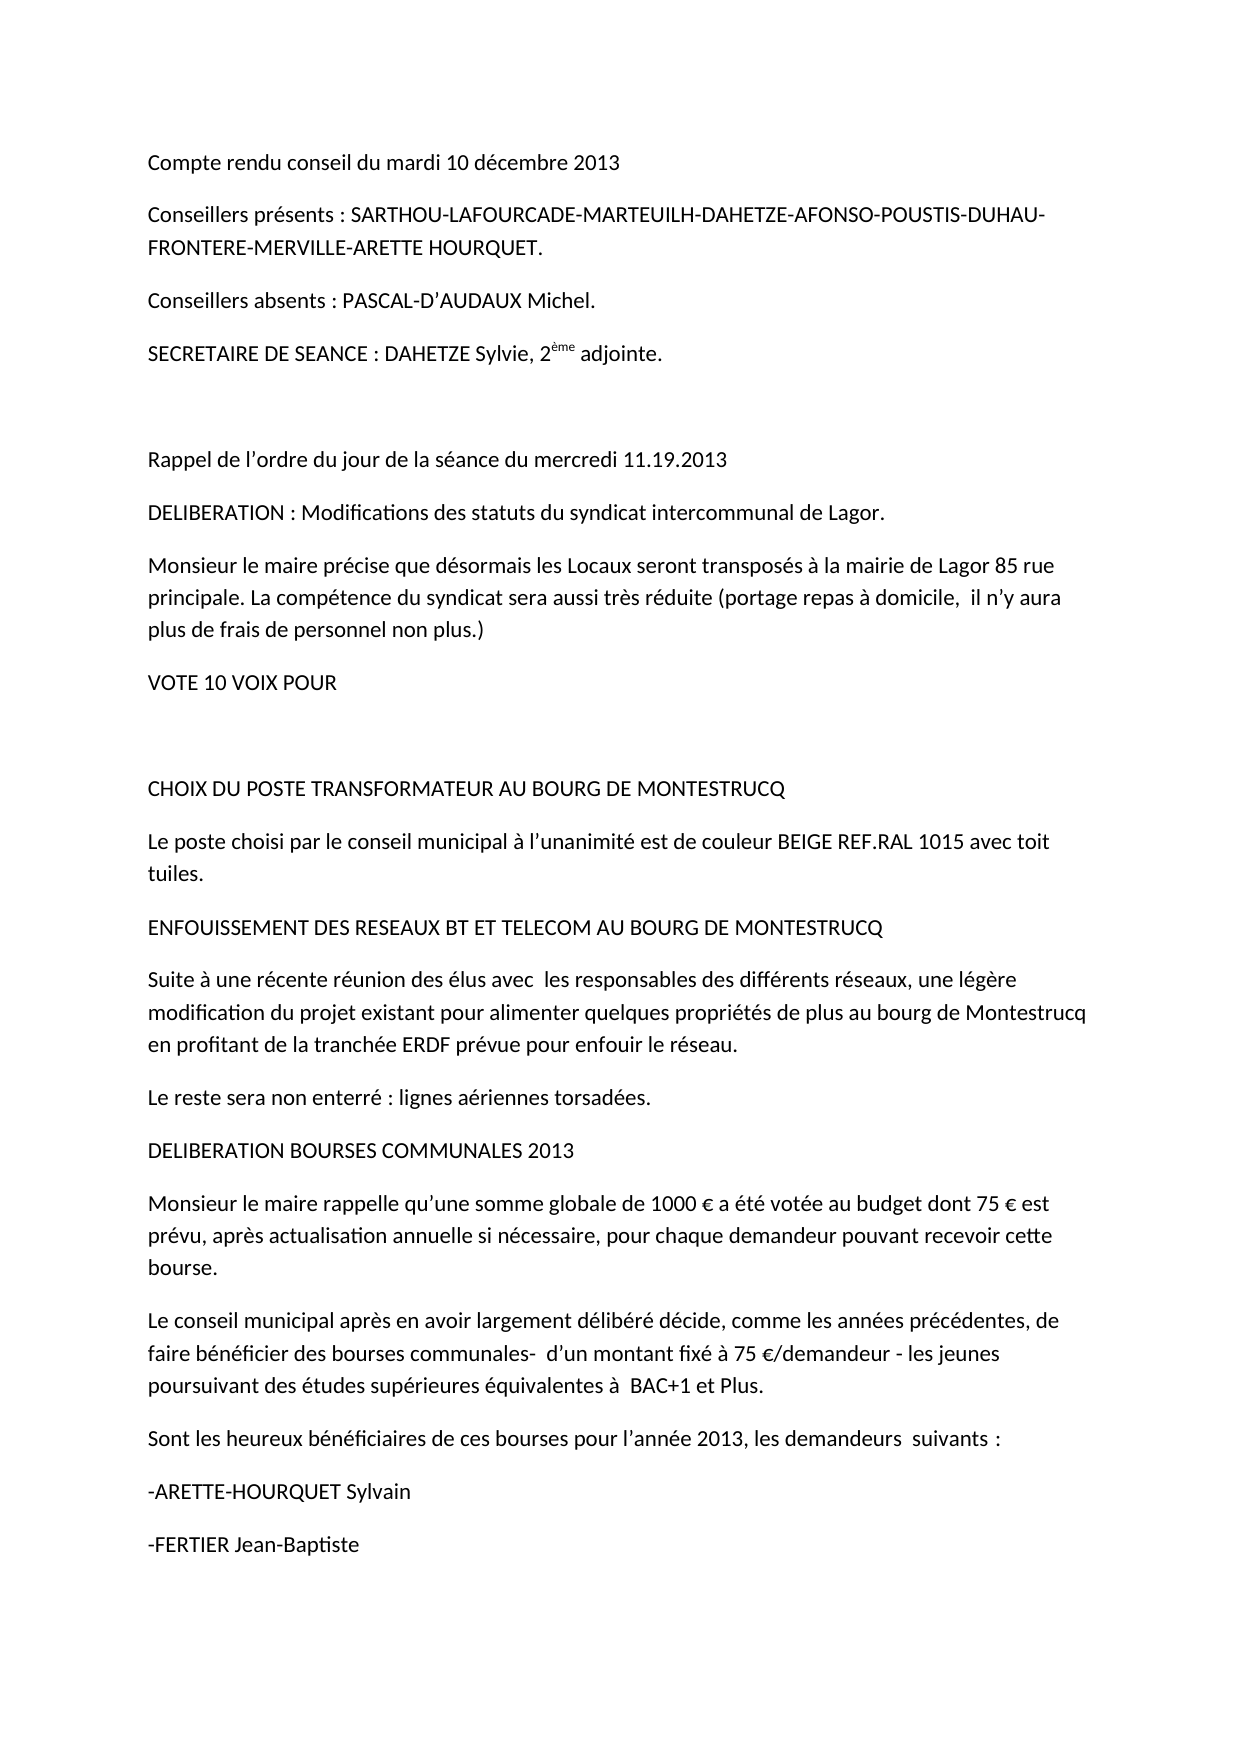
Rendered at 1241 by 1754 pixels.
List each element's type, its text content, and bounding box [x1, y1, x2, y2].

text Sont les heureux bénéficiaires de ces bourses pour l’année 2013, les demandeurs suivants : [148, 1424, 1093, 1452]
text Le conseil municipal après en avoir largement délibéré décide, comme les années précédentes, de faire bénéficier des bourses communales- d’un montant fixé à 75 €/demandeur - les jeunes poursuivant des études supérieures équivalentes à BAC+1 et Plus. [148, 1306, 1093, 1399]
text Conseillers présents : SARTHOU-LAFOURCADE-MARTEUILH-DAHETZE-AFONSO-POUSTIS-DUHAU-FRONTERE-MERVILLE-ARETTE HOURQUET. [148, 201, 1093, 261]
text SECRETAIRE DE SEANCE : DAHETZE Sylvie, 2ème adjointe. [148, 339, 1093, 367]
text Suite à une récente réunion des élus avec les responsables des différents réseaux, une légère modification du projet existant pour alimenter quelques propriétés de plus au bourg de Montestrucq en profitant de la tranchée ERDF prévue pour enfouir le réseau. [148, 966, 1093, 1058]
text DELIBERATION BOURSES COMMUNALES 2013 [148, 1136, 1093, 1164]
text Le poste choisi par le conseil municipal à l’unanimité est de couleur BEIGE REF.RAL 1015 avec toit tuiles. [148, 827, 1093, 888]
text -FERTIER Jean-Baptiste [148, 1530, 1093, 1558]
text Compte rendu conseil du mardi 10 décembre 2013 [148, 148, 1093, 176]
text VOTE 10 VOIX POUR [148, 668, 1093, 696]
text Rappel de l’ordre du jour de la séance du mercredi 11.19.2013 [148, 445, 1093, 473]
text -ARETTE-HOURQUET Sylvain [148, 1477, 1093, 1505]
text Conseillers absents : PASCAL-D’AUDAUX Michel. [148, 286, 1093, 314]
text Monsieur le maire précise que désormais les Locaux seront transposés à la mairie de Lagor 85 rue principale. La compétence du syndicat sera aussi très réduite (portage repas à domicile, il n’y aura plus de frais de personnel non plus.) [148, 551, 1093, 643]
text DELIBERATION : Modifications des statuts du syndicat intercommunal de Lagor. [148, 498, 1093, 526]
text CHOIX DU POSTE TRANSFORMATEUR AU BOURG DE MONTESTRUCQ [148, 774, 1093, 802]
text Le reste sera non enterré : lignes aériennes torsadées. [148, 1083, 1093, 1111]
text ENFOUISSEMENT DES RESEAUX BT ET TELECOM AU BOURG DE MONTESTRUCQ [148, 913, 1093, 941]
text Monsieur le maire rappelle qu’une somme globale de 1000 € a été votée au budget dont 75 € est prévu, après actualisation annuelle si nécessaire, pour chaque demandeur pouvant recevoir cette bourse. [148, 1189, 1093, 1281]
